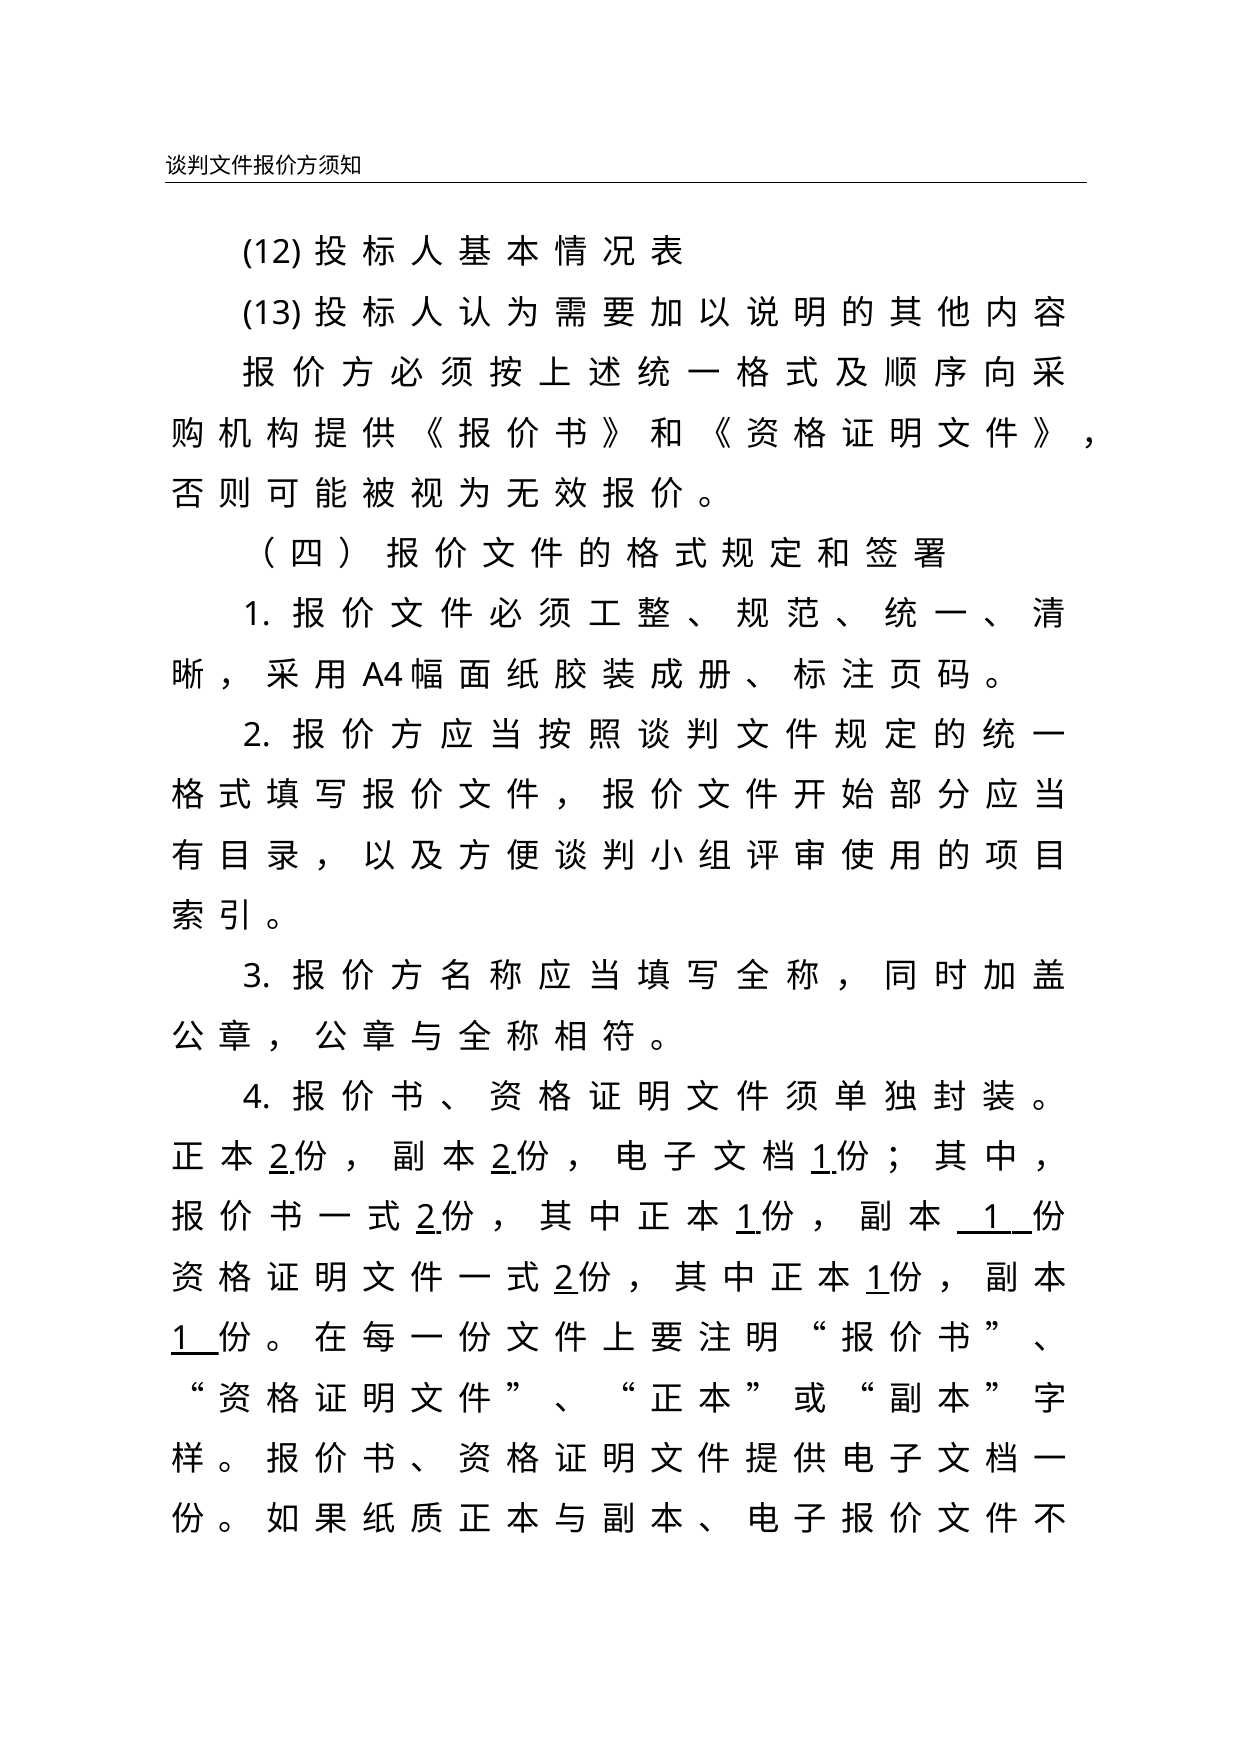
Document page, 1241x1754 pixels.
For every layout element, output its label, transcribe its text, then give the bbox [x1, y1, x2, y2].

text 3.报价方名称应当填写全称，同时加盖公章，公章与全称相符。 [171, 943, 1081, 1064]
text （四）报价文件的格式规定和签署 [171, 521, 1081, 581]
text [171, 1064, 1081, 1546]
text 2.报价方应当按照谈判文件规定的统一格式填写报价文件，报价文件开始部分应当有目录，以及方便谈判小组评审使用的项目索引。 [171, 702, 1081, 943]
text 报价方必须按上述统一格式及顺序向采购机构提供《报价书》和《资格证明文件》，否则可能被视为无效报价。 [171, 340, 1081, 521]
text 1.报价文件必须工整、规范、统一、清晰，采用A4幅面纸胶装成册、标注页码。 [171, 581, 1081, 702]
text (13)投标人认为需要加以说明的其他内容 [171, 280, 1081, 340]
text (12)投标人基本情况表 [171, 219, 1081, 280]
